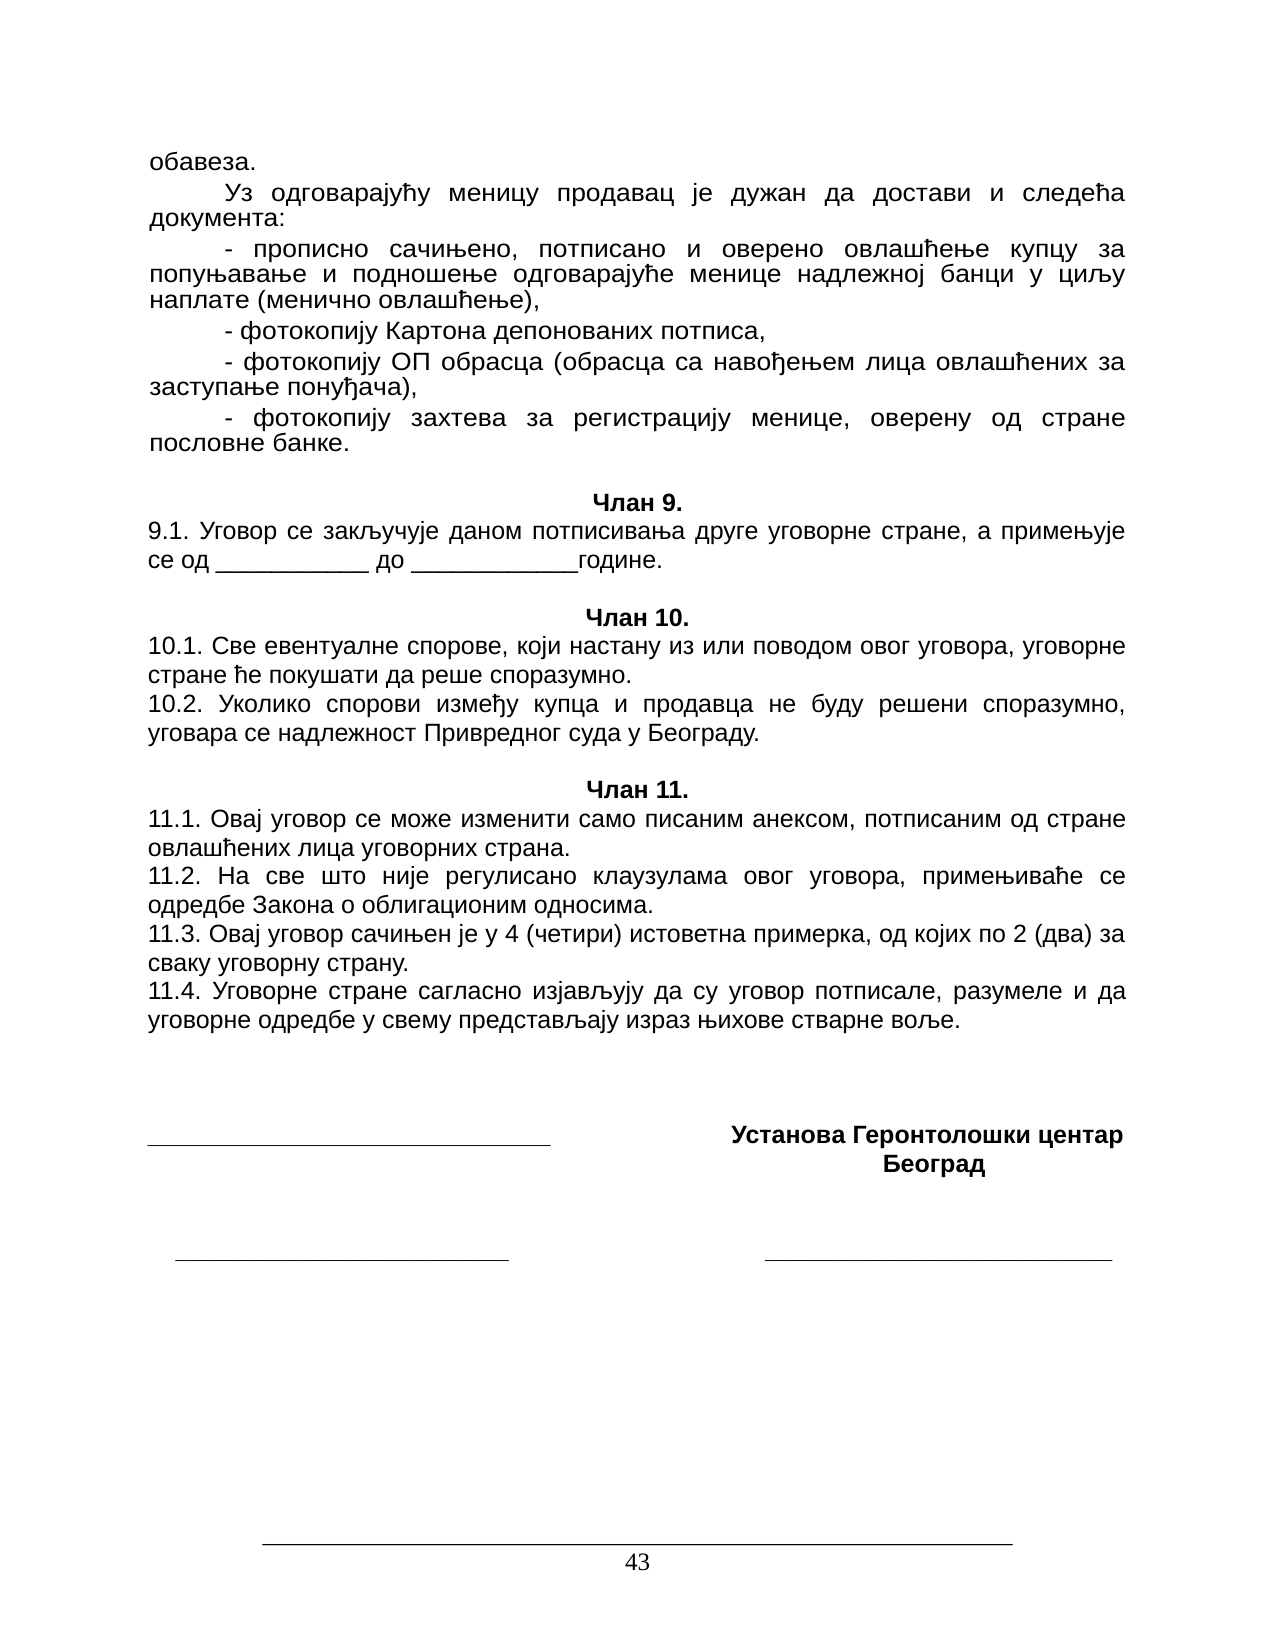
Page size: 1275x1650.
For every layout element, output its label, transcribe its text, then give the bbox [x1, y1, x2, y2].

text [149, 150, 1127, 175]
text - фотокопију захтева за регистрацију менице, оверену од стране пословне банке. [149, 406, 1127, 457]
text Уз одговарајућу меницу продавац је дужан да достави и следећа документа: [149, 181, 1127, 232]
text 11.2. На све што није регулисано клаузулама овог уговора, примењиваће се одредбе Закона о облигационим односима. [148, 861, 1127, 919]
text 11.4. Уговорне стране сагласно изјављују да су уговор потписале, разумеле и да уговорне одредбе у свему представљају израз њихове стварне воље. [148, 976, 1127, 1034]
text 10.2. Уколико спорови између купца и продавца не буду решени споразумно, уговара се надлежност Привредног суда у Београду. [148, 689, 1127, 746]
text Члан 10. [148, 602, 1127, 631]
text - фотокопију ОП обрасца (обрасца са навођењем лица овлашћених за заступање понуђача), [149, 349, 1127, 400]
text 11.1. Овај уговор се може изменити само писаним анексом, потписаним од стране овлашћених лица уговорних страна. [148, 804, 1127, 861]
text - прописно сачињено, потписано и оверено овлашћење купцу за попуњавање и подношење одговарајуће менице надлежној банци у циљу наплате (менично овлашћење), [149, 237, 1127, 313]
text _____________________________ Установа Геронтолошки центар [148, 1120, 1127, 1149]
text ________________________ _________________________ [148, 1235, 1127, 1264]
text 9.1. Уговор се закључује даном потписивања друге уговорне стране, а примењује се од ___________ до ____________године. [148, 516, 1127, 574]
text Члан 11. [148, 775, 1127, 804]
text Београд [148, 1149, 1127, 1177]
text Члан 9. [148, 487, 1127, 516]
text - фотокопију Картона депонованих потписа, [149, 319, 1127, 344]
text 11.3. Овај уговор сачињен је у 4 (четири) истоветна примерка, од којих по 2 (два) за сваку уговорну страну. [148, 919, 1127, 976]
text 10.1. Све евентуалне спорове, који настану из или поводом овог уговора, уговорне стране ће покушати да реше споразумно. [148, 631, 1127, 689]
